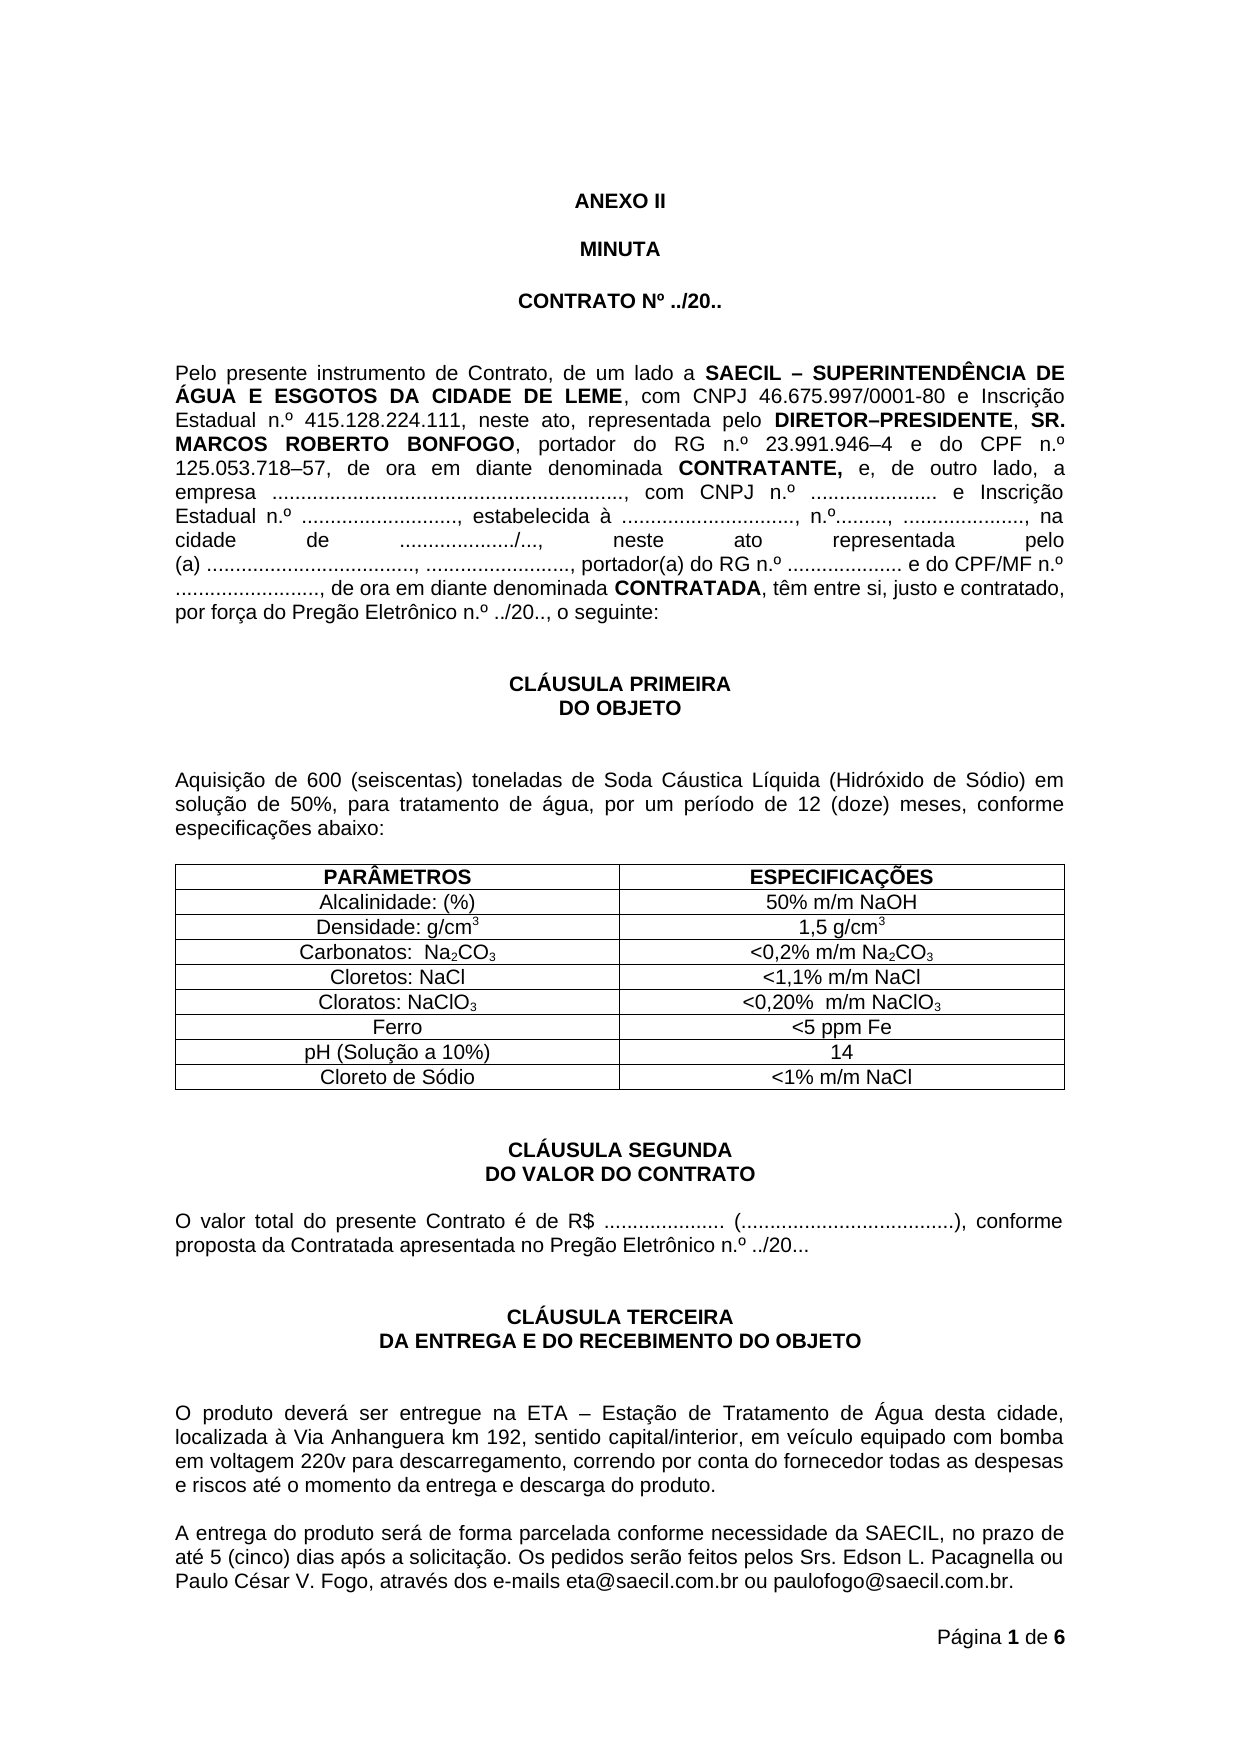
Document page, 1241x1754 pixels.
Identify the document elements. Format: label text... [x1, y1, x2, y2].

text CLÁUSULA PRIMEIRA DO OBJETO [175, 648, 1065, 720]
text A entrega do produto será de forma parcelada conforme necessidade da SAECIL, no prazo de até 5 (cinco) dias após a solicitação. Os pedidos serão feitos pelos Srs. Edson L. Pacagnella ou Paulo César V. Fogo, através dos e-mails eta@saecil.com.br ou paulofogo@saecil.com.br. [175, 1521, 1065, 1593]
table_cell <1,1% m/m NaCl [620, 965, 1064, 988]
table_cell <5 ppm Fe [620, 1015, 1064, 1038]
table_header ESPECIFICAÇÕES [620, 865, 1064, 888]
table_cell <0,20% m/m NaClO3 [620, 990, 1064, 1013]
table_cell pH (Solução a 10%) [176, 1040, 619, 1063]
table_cell Alcalinidade: (%) [176, 890, 619, 913]
table_cell Carbonatos: Na2CO3 [176, 940, 619, 963]
text O valor total do presente Contrato é de R$ ..................... (.....................................), conforme proposta da Contratada apresentada no Pregão Eletrônico n.º ../20... [175, 1209, 1065, 1257]
text O produto deverá ser entregue na ETA – Estação de Tratamento de Água desta cidade, localizada à Via Anhanguera km 192, sentido capital/interior, em veículo equipado com bomba em voltagem 220v para descarregamento, correndo por conta do fornecedor todas as despesas e riscos até o momento da entrega e descarga do produto. [175, 1401, 1065, 1497]
table_cell 1,5 g/cm3 [620, 915, 1064, 938]
text CONTRATO Nº ../20.. [175, 288, 1065, 312]
table_cell Cloratos: NaClO3 [176, 990, 619, 1013]
table_cell Cloretos: NaCl [176, 965, 619, 988]
table_cell <0,2% m/m Na2CO3 [620, 940, 1064, 963]
table_cell 14 [620, 1040, 1064, 1063]
table_cell Cloreto de Sódio [176, 1065, 619, 1088]
table_cell 50% m/m NaOH [620, 890, 1064, 913]
text ANEXO II [175, 188, 1065, 212]
table_header PARÂMETROS [176, 865, 619, 888]
table_cell Ferro [176, 1015, 619, 1038]
table_cell <1% m/m NaCl [620, 1065, 1064, 1088]
text CLÁUSULA SEGUNDA DO VALOR DO CONTRATO [175, 1113, 1065, 1185]
table_cell Densidade: g/cm3 [176, 915, 619, 938]
text Aquisição de 600 (seiscentas) toneladas de Soda Cáustica Líquida (Hidróxido de Sódio) em solução de 50%, para tratamento de água, por um período de 12 (doze) meses, conforme especificações abaixo: [175, 768, 1065, 839]
text CLÁUSULA TERCEIRA DA ENTREGA E DO RECEBIMENTO DO OBJETO [175, 1305, 1065, 1353]
text Pelo presente instrumento de Contrato, de um lado a SAECIL – SUPERINTENDÊNCIA DE ÁGUA E ESGOTOS DA CIDADE DE LEME, com CNPJ 46.675.997/0001-80 e Inscrição Estadual n.º 415.128.224.111, neste ato, representada pelo DIRETOR–PRESIDENTE, SR. MARCOS ROBERTO BONFOGO, portador do RG n.º 23.991.946–4 e do CPF n.º 125.053.718–57, de ora em diante denominada CONTRATANTE, e, de outro lado, a empresa ............................................................., com CNPJ n.º ...................... e Inscrição Estadual n.º ..........................., estabelecida à .............................., n.º........., ....................., na cidade de ..................../..., neste ato representada pelo (a) ...................................., ........................., portador(a) do RG n.º .................... e do CPF/MF n.º ........................., de ora em diante denominada CONTRATADA, têm entre si, justo e contratado, por força do Pregão Eletrônico n.º ../20.., o seguinte: [175, 336, 1065, 624]
text MINUTA [175, 212, 1065, 288]
